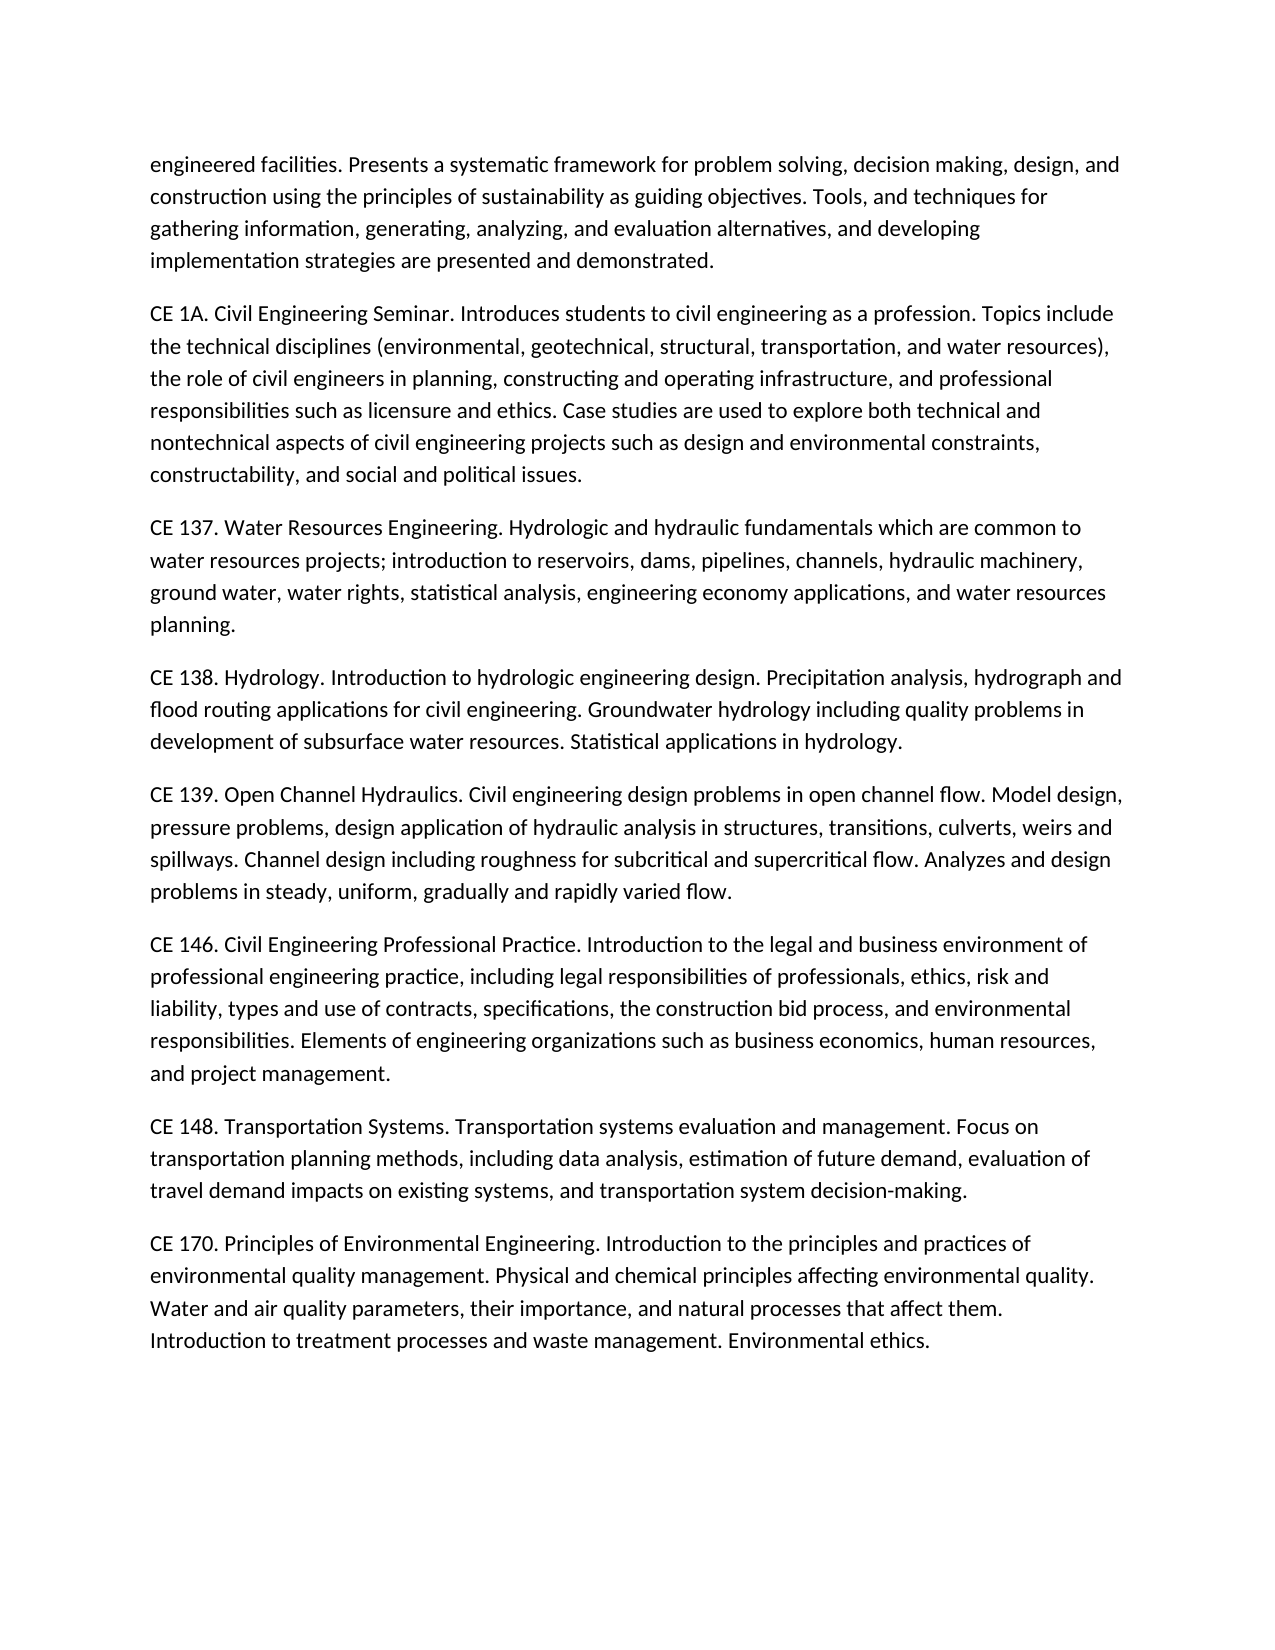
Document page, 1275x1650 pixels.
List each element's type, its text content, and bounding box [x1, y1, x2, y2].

text CE 138. Hydrology. Introduction to hydrologic engineering design. Precipitation analysis, hydrograph and flood routing applications for civil engineering. Groundwater hydrology including quality problems in development of subsurface water resources. Statistical applications in hydrology. [150, 663, 1125, 756]
text CE 148. Transportation Systems. Transportation systems evaluation and management. Focus on transportation planning methods, including data analysis, estimation of future demand, evaluation of travel demand impacts on existing systems, and transportation system decision-making. [150, 1112, 1125, 1204]
text CE 137. Water Resources Engineering. Hydrologic and hydraulic fundamentals which are common to water resources projects; introduction to reservoirs, dams, pipelines, channels, hydraulic machinery, ground water, water rights, statistical analysis, engineering economy applications, and water resources planning. [150, 513, 1125, 638]
text CE 146. Civil Engineering Professional Practice. Introduction to the legal and business environment of professional engineering practice, including legal responsibilities of professionals, ethics, risk and liability, types and use of contracts, specifications, the construction bid process, and environmental responsibilities. Elements of engineering organizations such as business economics, human resources, and project management. [150, 930, 1125, 1087]
text CE 170. Principles of Environmental Engineering. Introduction to the principles and practices of environmental quality management. Physical and chemical principles affecting environmental quality. Water and air quality parameters, their importance, and natural processes that affect them. Introduction to treatment processes and waste management. Environmental ethics. [150, 1229, 1125, 1386]
text CE 1A. Civil Engineering Seminar. Introduces students to civil engineering as a profession. Topics include the technical disciplines (environmental, geotechnical, structural, transportation, and water resources), the role of civil engineers in planning, constructing and operating infrastructure, and professional responsibilities such as licensure and ethics. Case studies are used to explore both technical and nontechnical aspects of civil engineering projects such as design and environmental constraints, constructability, and social and political issues. [150, 299, 1125, 488]
text CE 139. Open Channel Hydraulics. Civil engineering design problems in open channel flow. Model design, pressure problems, design application of hydraulic analysis in structures, transitions, culverts, weirs and spillways. Channel design including roughness for subcritical and supercritical flow. Analyzes and design problems in steady, uniform, gradually and rapidly varied flow. [150, 781, 1125, 905]
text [150, 150, 1125, 274]
